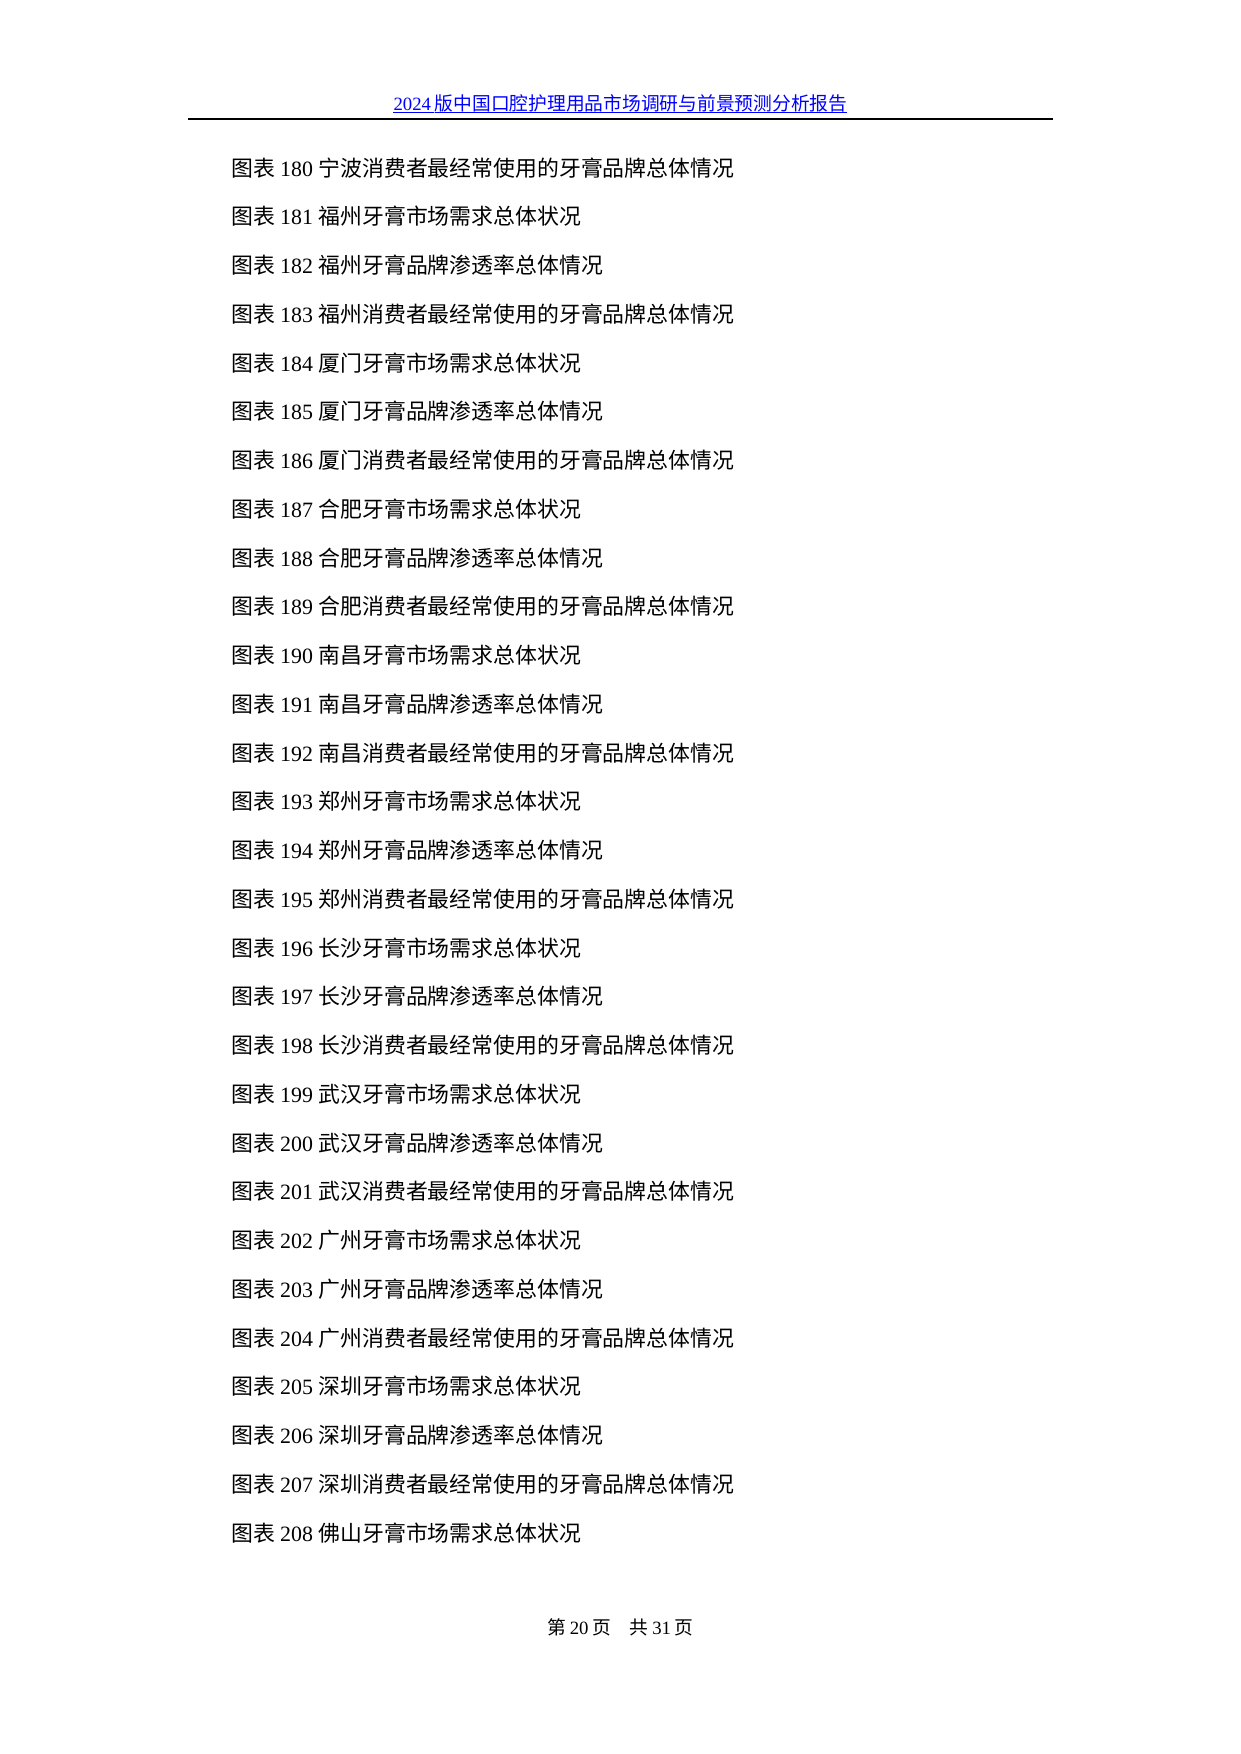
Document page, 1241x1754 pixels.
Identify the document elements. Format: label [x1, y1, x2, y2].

text [187, 150, 1053, 1548]
